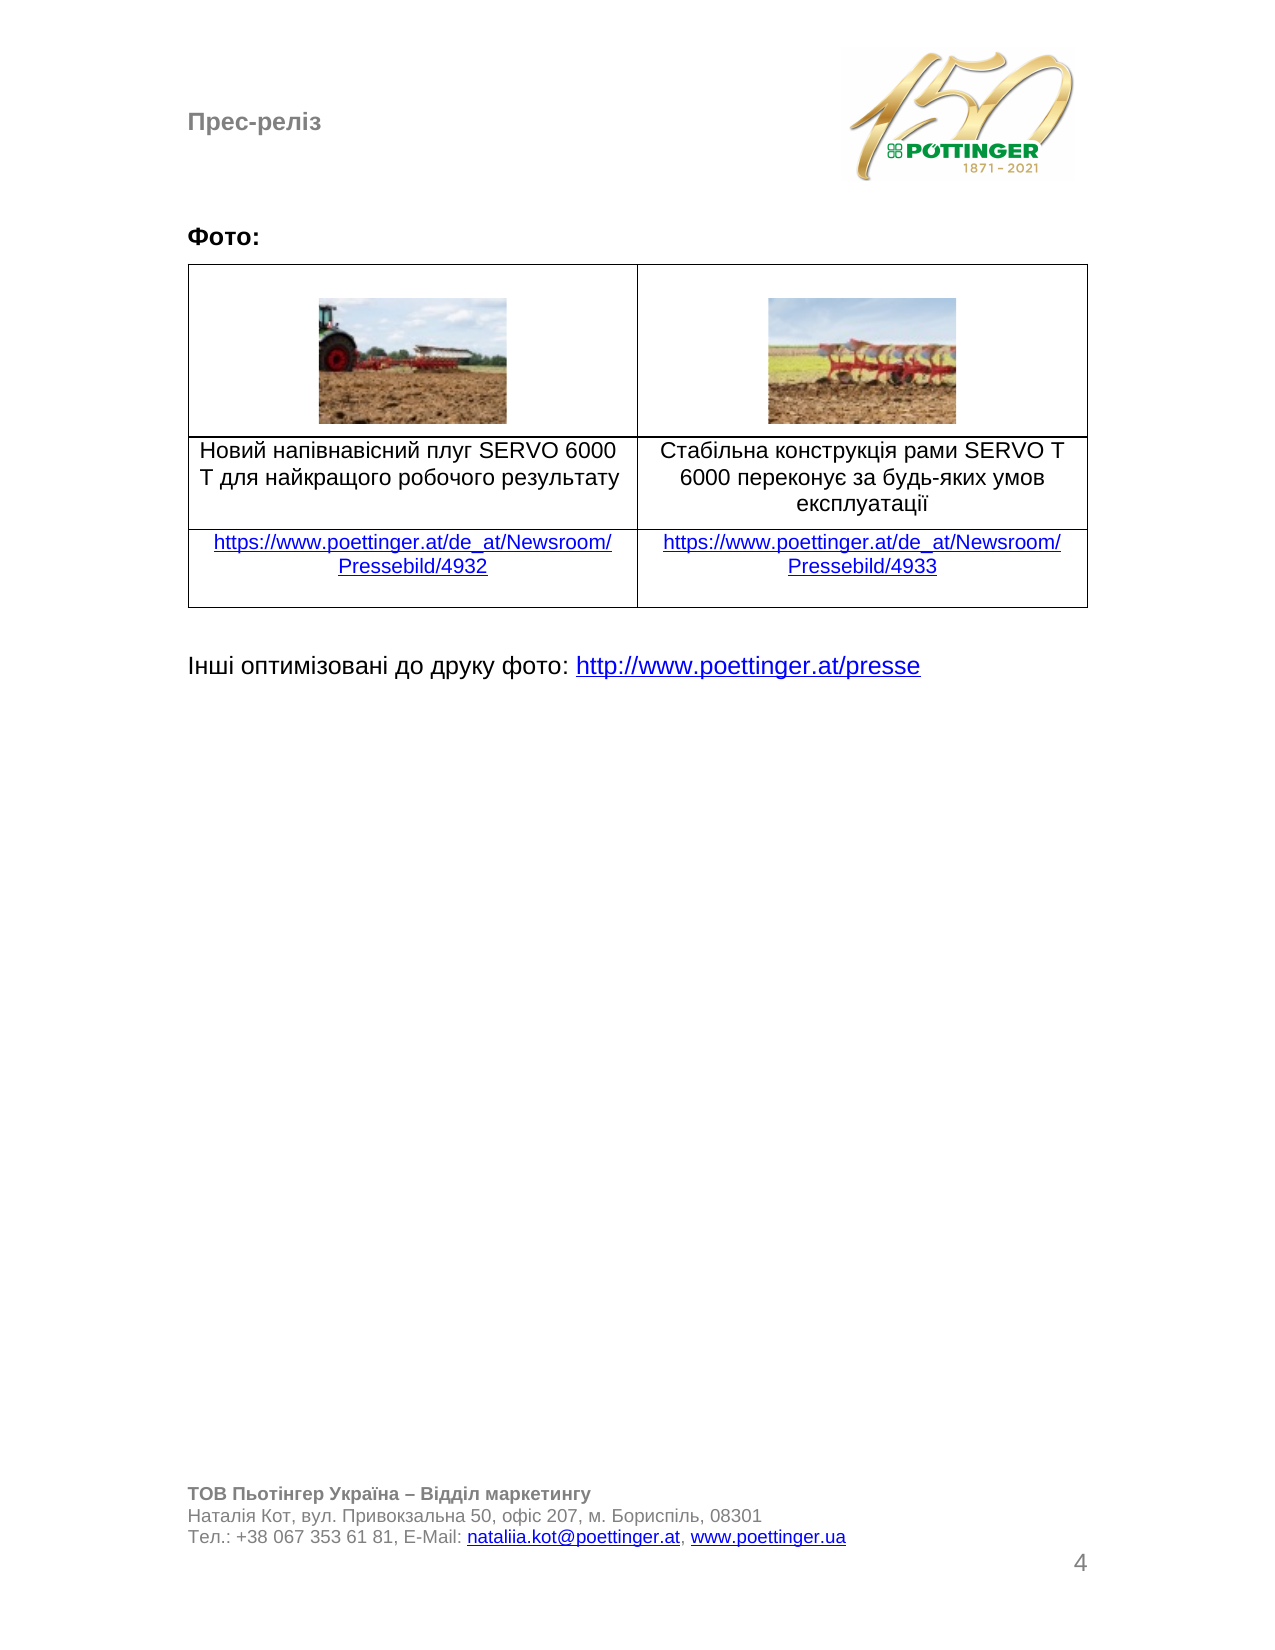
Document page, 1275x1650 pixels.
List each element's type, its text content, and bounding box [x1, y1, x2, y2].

table_cell Новий напівнавісний плуг SERVO 6000 T для найкращого робочого результату [189, 438, 637, 529]
text Фото: [187, 222, 1087, 251]
picture [840, 47, 1075, 181]
table_header [638, 265, 1087, 436]
text Інші оптимізовані до друку фото: http://www.poettinger.at/presse [187, 651, 1087, 679]
table_cell https://www.poettinger.at/de_at/Newsroom/Pressebild/4932 [189, 530, 637, 607]
picture [318, 298, 507, 424]
table_cell https://www.poettinger.at/de_at/Newsroom/Pressebild/4933 [638, 530, 1087, 607]
table_cell Стабільна конструкція рами SERVO T 6000 переконує за будь-яких умов експлуатації [638, 438, 1087, 529]
picture [768, 298, 957, 424]
table_header [189, 265, 637, 436]
